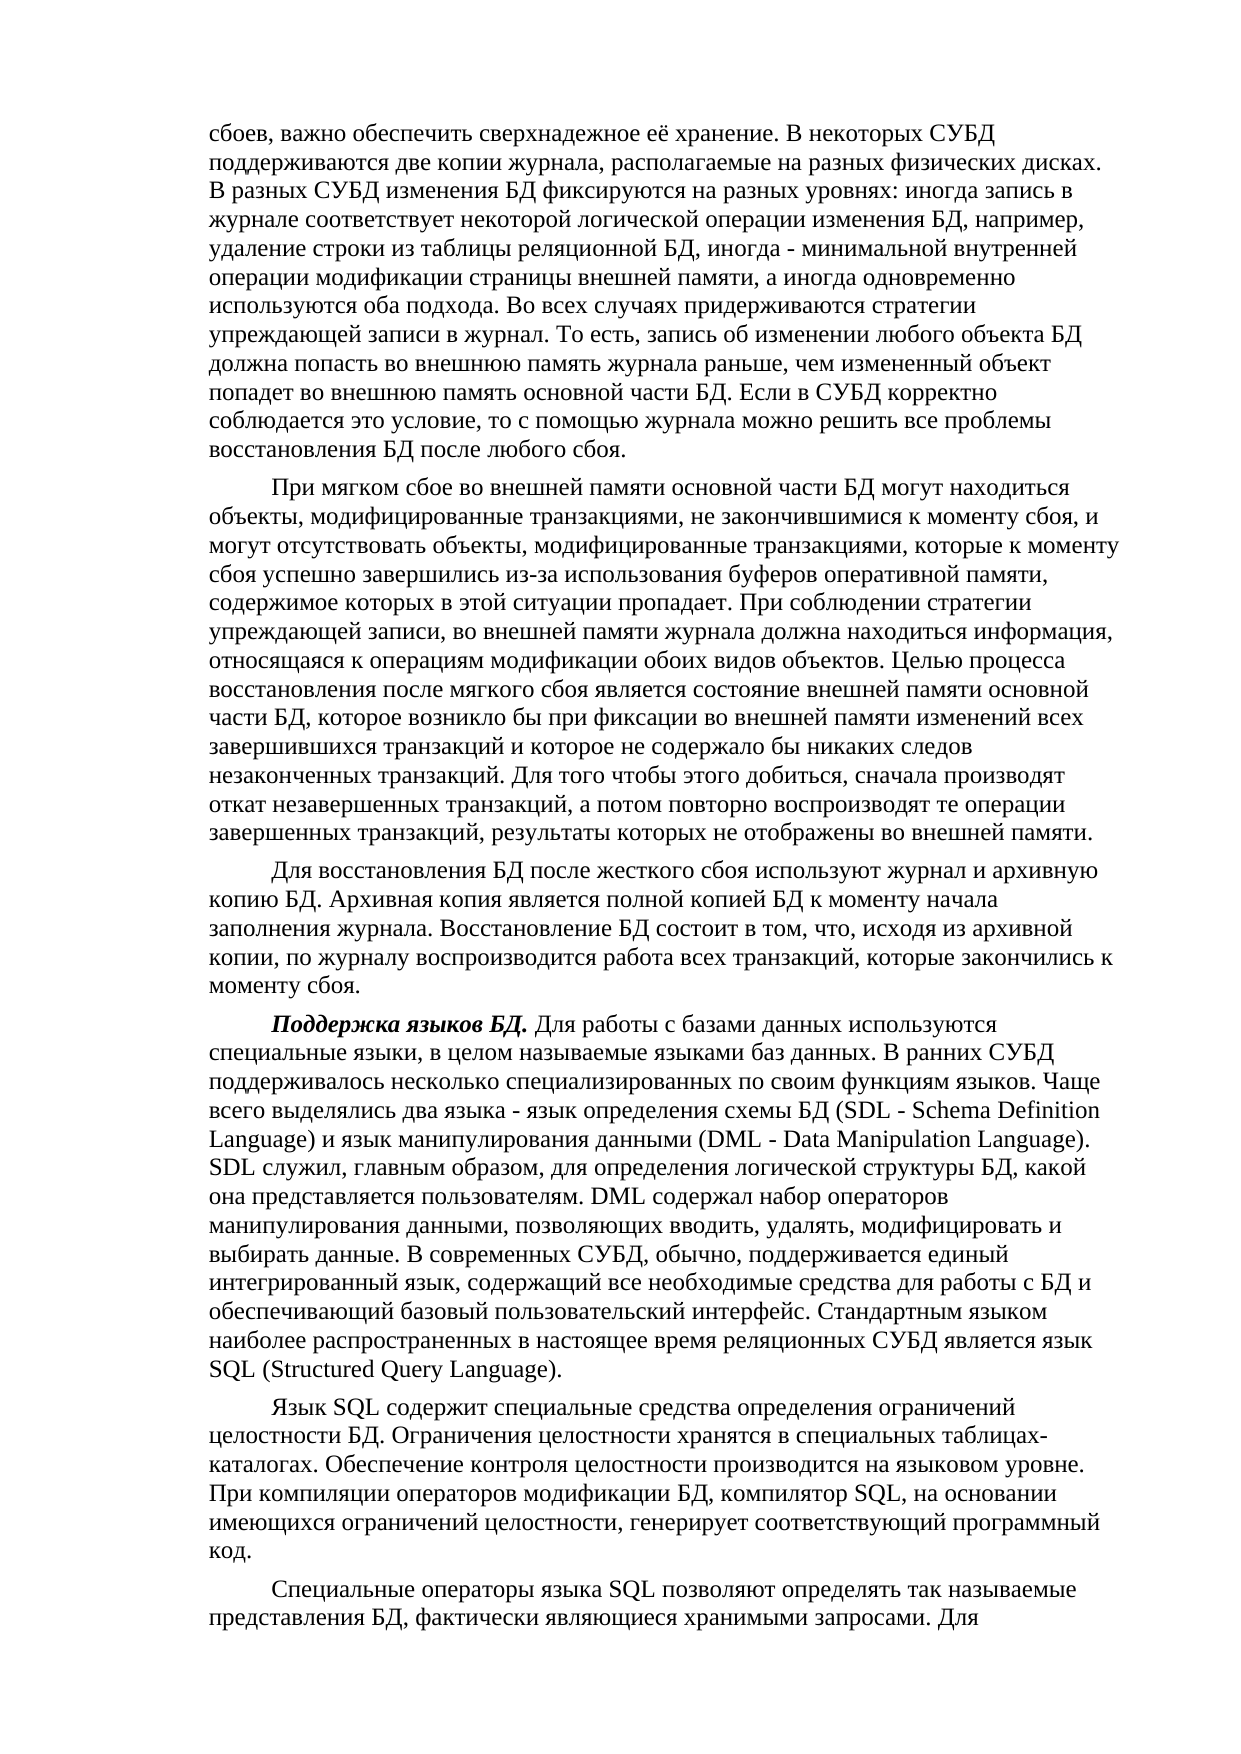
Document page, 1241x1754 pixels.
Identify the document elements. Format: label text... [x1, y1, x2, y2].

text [208, 118, 1120, 463]
text Поддержка языков БД. Для работы с базами данных используются специальные языки, в целом называемые языками баз данных. В ранних СУБД поддерживалось несколько специализированных по своим функциям языков. Чаще всего выделялись два языка - язык определения схемы БД (SDL - Schema Definition Language) и язык манипулирования данными (DML - Data Manipulation Language). SDL служил, главным образом, для определения логической структуры БД, какой она представляется пользователям. DML содержал набор операторов манипулирования данными, позволяющих вводить, удалять, модифицировать и выбирать данные. В современных СУБД, обычно, поддерживается единый интегрированный язык, содержащий все необходимые средства для работы с БД и обеспечивающий базовый пользовательский интерфейс. Стандартным языком наиболее распространенных в настоящее время реляционных СУБД является язык SQL (Structured Query Language). [208, 1009, 1120, 1382]
text Для восстановления БД после жесткого сбоя используют журнал и архивную копию БД. Архивная копия является полной копией БД к моменту начала заполнения журнала. Восстановление БД состоит в том, что, исходя из архивной копии, по журналу воспроизводится работа всех транзакций, которые закончились к моменту сбоя. [208, 856, 1120, 999]
text Язык SQL содержит специальные средства определения ограничений целостности БД. Ограничения целостности хранятся в специальных таблицах-каталогах. Обеспечение контроля целостности производится на языковом уровне. При компиляции операторов модификации БД, компилятор SQL, на основании имеющихся ограничений целостности, генерирует соответствующий программный код. [208, 1392, 1120, 1564]
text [208, 1574, 1120, 1631]
text При мягком сбое во внешней памяти основной части БД могут находиться объекты, модифицированные транзакциями, не закончившимися к моменту сбоя, и могут отсутствовать объекты, модифицированные транзакциями, которые к моменту сбоя успешно завершились из-за использования буферов оперативной памяти, содержимое которых в этой ситуации пропадает. При соблюдении стратегии упреждающей записи, во внешней памяти журнала должна находиться информация, относящаяся к операциям модификации обоих видов объектов. Целью процесса восстановления после мягкого сбоя является состояние внешней памяти основной части БД, которое возникло бы при фиксации во внешней памяти изменений всех завершившихся транзакций и которое не содержало бы никаких следов незаконченных транзакций. Для того чтобы этого добиться, сначала производят откат незавершенных транзакций, а потом повторно воспроизводят те операции завершенных транзакций, результаты которых не отображены во внешней памяти. [208, 472, 1120, 846]
